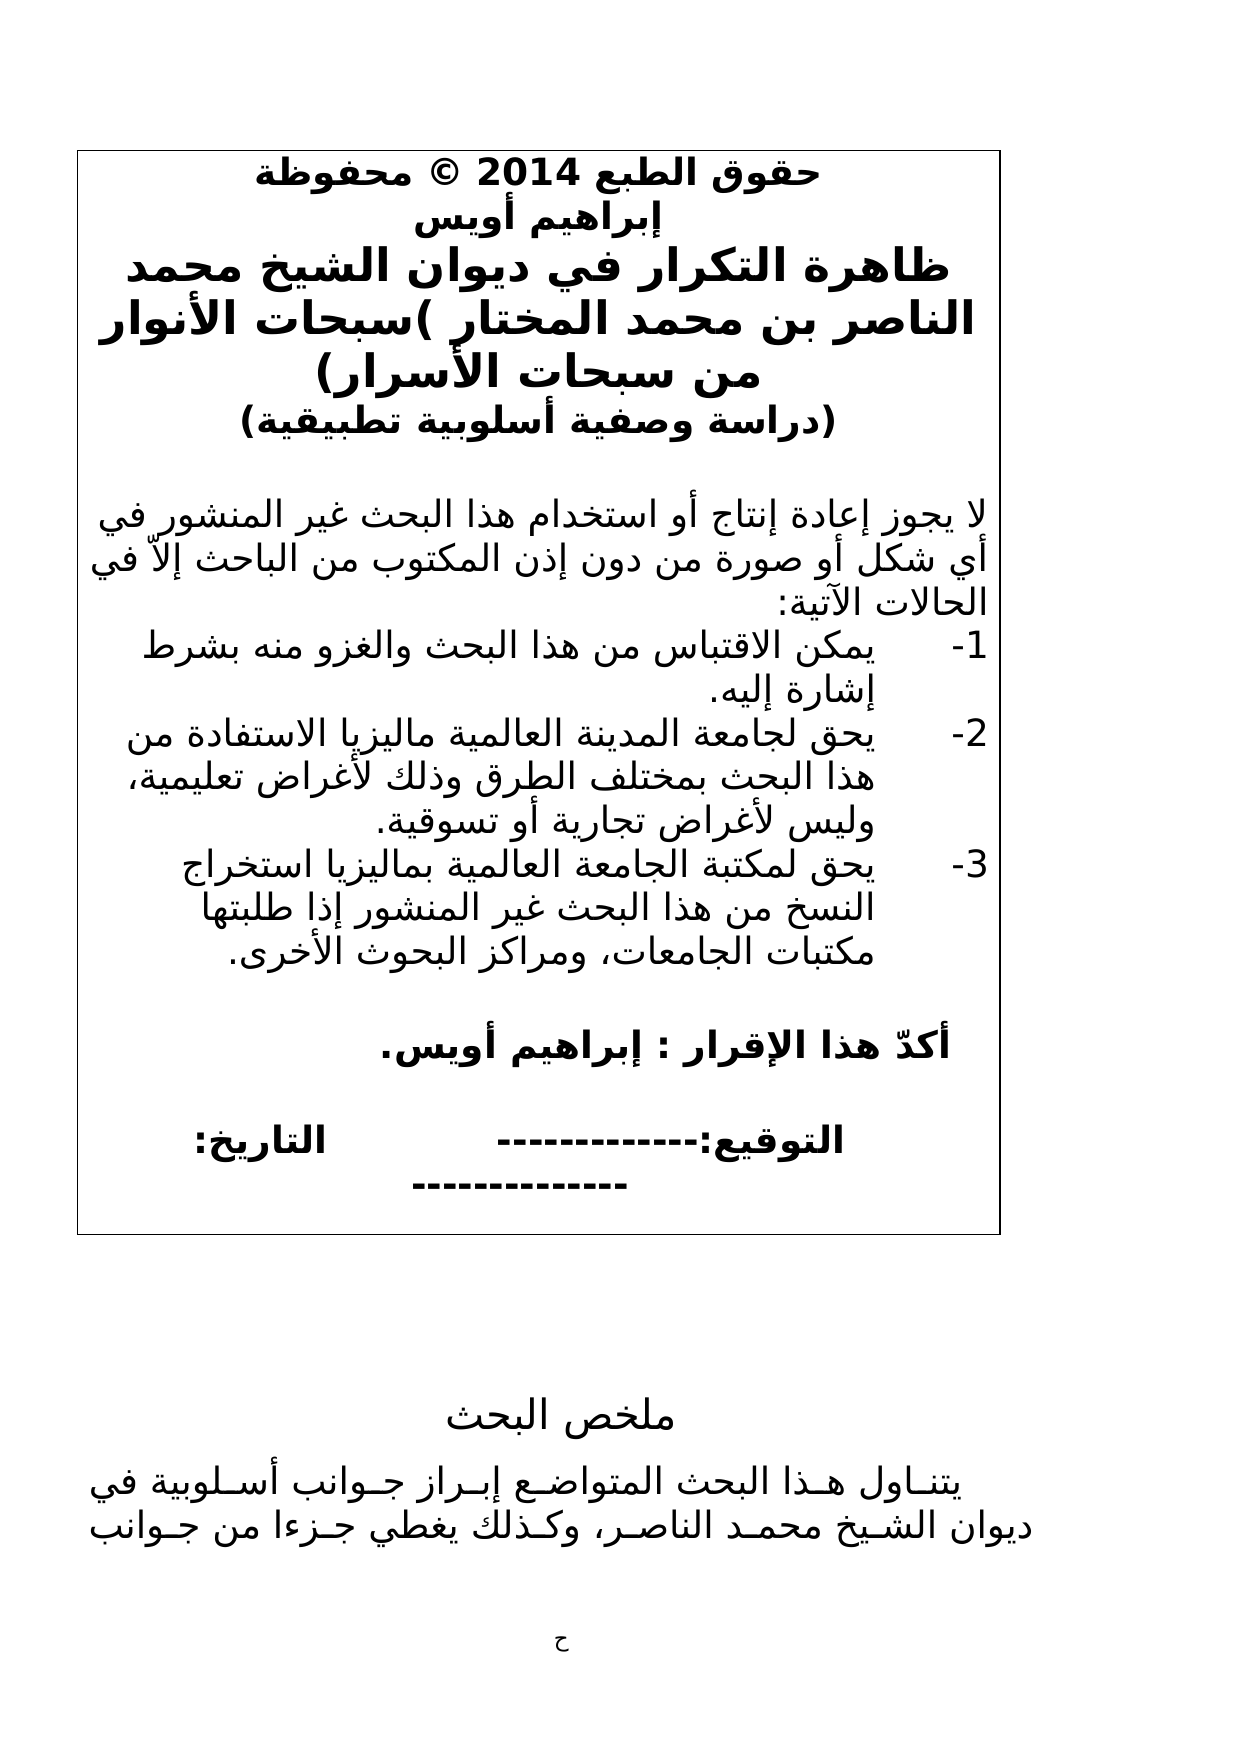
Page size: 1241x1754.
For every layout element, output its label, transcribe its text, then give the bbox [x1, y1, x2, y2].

text ملخص البحث [89, 1390, 1033, 1439]
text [89, 1460, 1033, 1547]
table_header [78, 151, 999, 1234]
